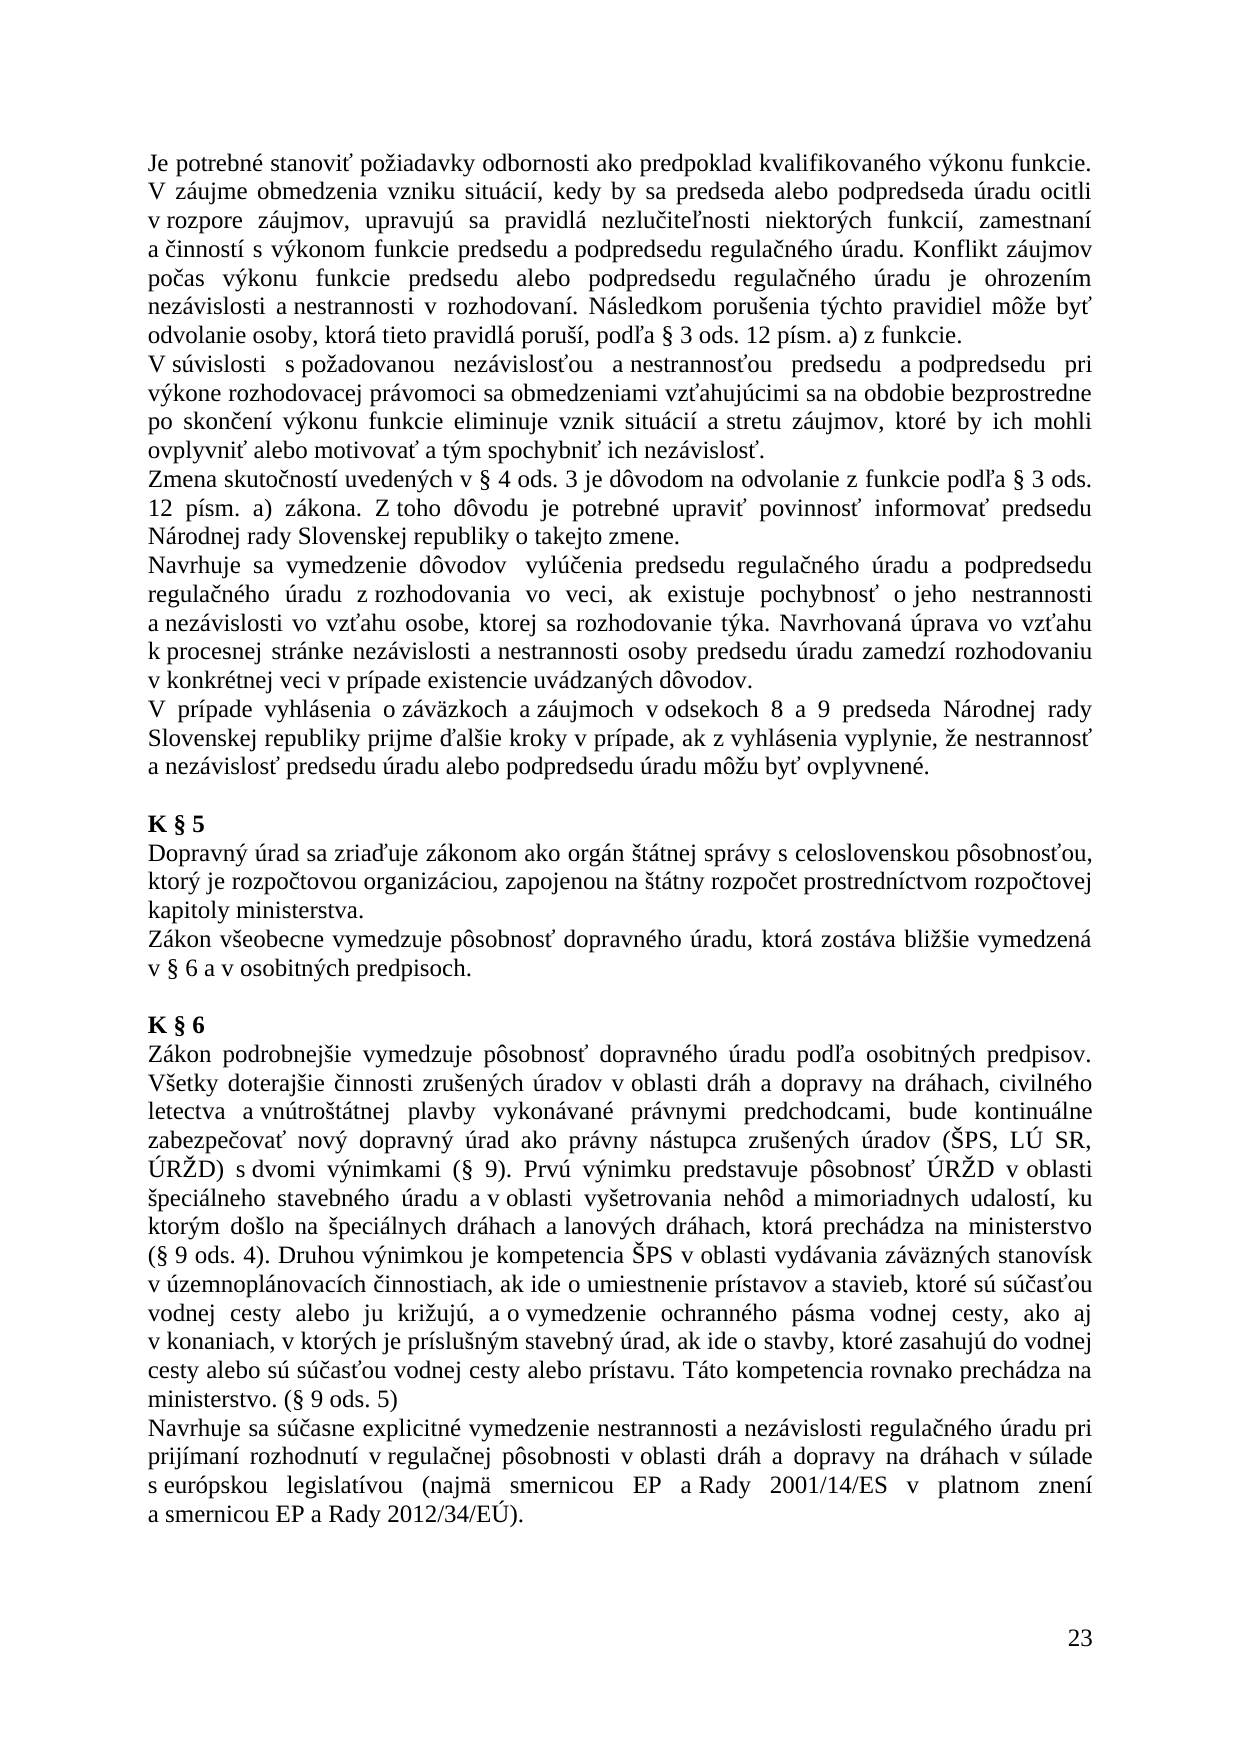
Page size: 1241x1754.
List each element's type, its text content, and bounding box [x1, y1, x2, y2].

text Zákon všeobecne vymedzuje pôsobnosť dopravného úradu, ktorá zostáva bližšie vymedzená v § 6 a v osobitných predpisoch. [148, 924, 1093, 981]
text Zákon podrobnejšie vymedzuje pôsobnosť dopravného úradu podľa osobitných predpisov. Všetky doterajšie činnosti zrušených úradov v oblasti dráh a dopravy na dráhach, civilného letectva a vnútroštátnej plavby vykonávané právnymi predchodcami, bude kontinuálne zabezpečovať nový dopravný úrad ako právny nástupca zrušených úradov (ŠPS, LÚ SR, ÚRŽD) s dvomi výnimkami (§ 9). Prvú výnimku predstavuje pôsobnosť ÚRŽD v oblasti špeciálneho stavebného úradu a v oblasti vyšetrovania nehôd a mimoriadnych udalostí, ku ktorým došlo na špeciálnych dráhach a lanových dráhach, ktorá prechádza na ministerstvo (§ 9 ods. 4). Druhou výnimkou je kompetencia ŠPS v oblasti vydávania záväzných stanovísk v územnoplánovacích činnostiach, ak ide o umiestnenie prístavov a stavieb, ktoré sú súčasťou vodnej cesty alebo ju križujú, a o vymedzenie ochranného pásma vodnej cesty, ako aj v konaniach, v ktorých je príslušným stavebný úrad, ak ide o stavby, ktoré zasahujú do vodnej cesty alebo sú súčasťou vodnej cesty alebo prístavu. Táto kompetencia rovnako prechádza na ministerstvo. (§ 9 ods. 5) [148, 1039, 1093, 1413]
text K § 6 [148, 1010, 1093, 1039]
text Navrhuje sa súčasne explicitné vymedzenie nestrannosti a nezávislosti regulačného úradu pri prijímaní rozhodnutí v regulačnej pôsobnosti v oblasti dráh a dopravy na dráhach v súlade s európskou legislatívou (najmä smernicou EP a Rady 2001/14/ES v platnom znení a smernicou EP a Rady 2012/34/EÚ). [148, 1413, 1093, 1528]
text Dopravný úrad sa zriaďuje zákonom ako orgán štátnej správy s celoslovenskou pôsobnosťou, ktorý je rozpočtovou organizáciou, zapojenou na štátny rozpočet prostredníctvom rozpočtovej kapitoly ministerstva. [148, 838, 1093, 924]
text V súvislosti s požadovanou nezávislosťou a nestrannosťou predsedu a podpredsedu pri výkone rozhodovacej právomoci sa obmedzeniami vzťahujúcimi sa na obdobie bezprostredne po skončení výkonu funkcie eliminuje vznik situácií a stretu záujmov, ktoré by ich mohli ovplyvniť alebo motivovať a tým spochybniť ich nezávislosť. [148, 349, 1093, 464]
text K § 5 [148, 809, 1093, 838]
text Je potrebné stanoviť požiadavky odbornosti ako predpoklad kvalifikovaného výkonu funkcie. V záujme obmedzenia vzniku situácií, kedy by sa predseda alebo podpredseda úradu ocitli v rozpore záujmov, upravujú sa pravidlá nezlučiteľnosti niektorých funkcií, zamestnaní a činností s výkonom funkcie predsedu a podpredsedu regulačného úradu. Konflikt záujmov počas výkonu funkcie predsedu alebo podpredsedu regulačného úradu je ohrozením nezávislosti a nestrannosti v rozhodovaní. Následkom porušenia týchto pravidiel môže byť odvolanie osoby, ktorá tieto pravidlá poruší, podľa § 3 ods. 12 písm. a) z funkcie. [148, 148, 1093, 349]
text V prípade vyhlásenia o záväzkoch a záujmoch v odsekoch 8 a 9 predseda Národnej rady Slovenskej republiky prijme ďalšie kroky v prípade, ak z vyhlásenia vyplynie, že nestrannosť a nezávislosť predsedu úradu alebo podpredsedu úradu môžu byť ovplyvnené. [148, 694, 1093, 780]
text Navrhuje sa vymedzenie dôvodov vylúčenia predsedu regulačného úradu a podpredsedu regulačného úradu z rozhodovania vo veci, ak existuje pochybnosť o jeho nestrannosti a nezávislosti vo vzťahu osobe, ktorej sa rozhodovanie týka. Navrhovaná úprava vo vzťahu k procesnej stránke nezávislosti a nestrannosti osoby predsedu úradu zamedzí rozhodovaniu v konkrétnej veci v prípade existencie uvádzaných dôvodov. [148, 550, 1093, 694]
text Zmena skutočností uvedených v § 4 ods. 3 je dôvodom na odvolanie z funkcie podľa § 3 ods. 12 písm. a) zákona. Z toho dôvodu je potrebné upraviť povinnosť informovať predsedu Národnej rady Slovenskej republiky o takejto zmene. [148, 464, 1093, 550]
